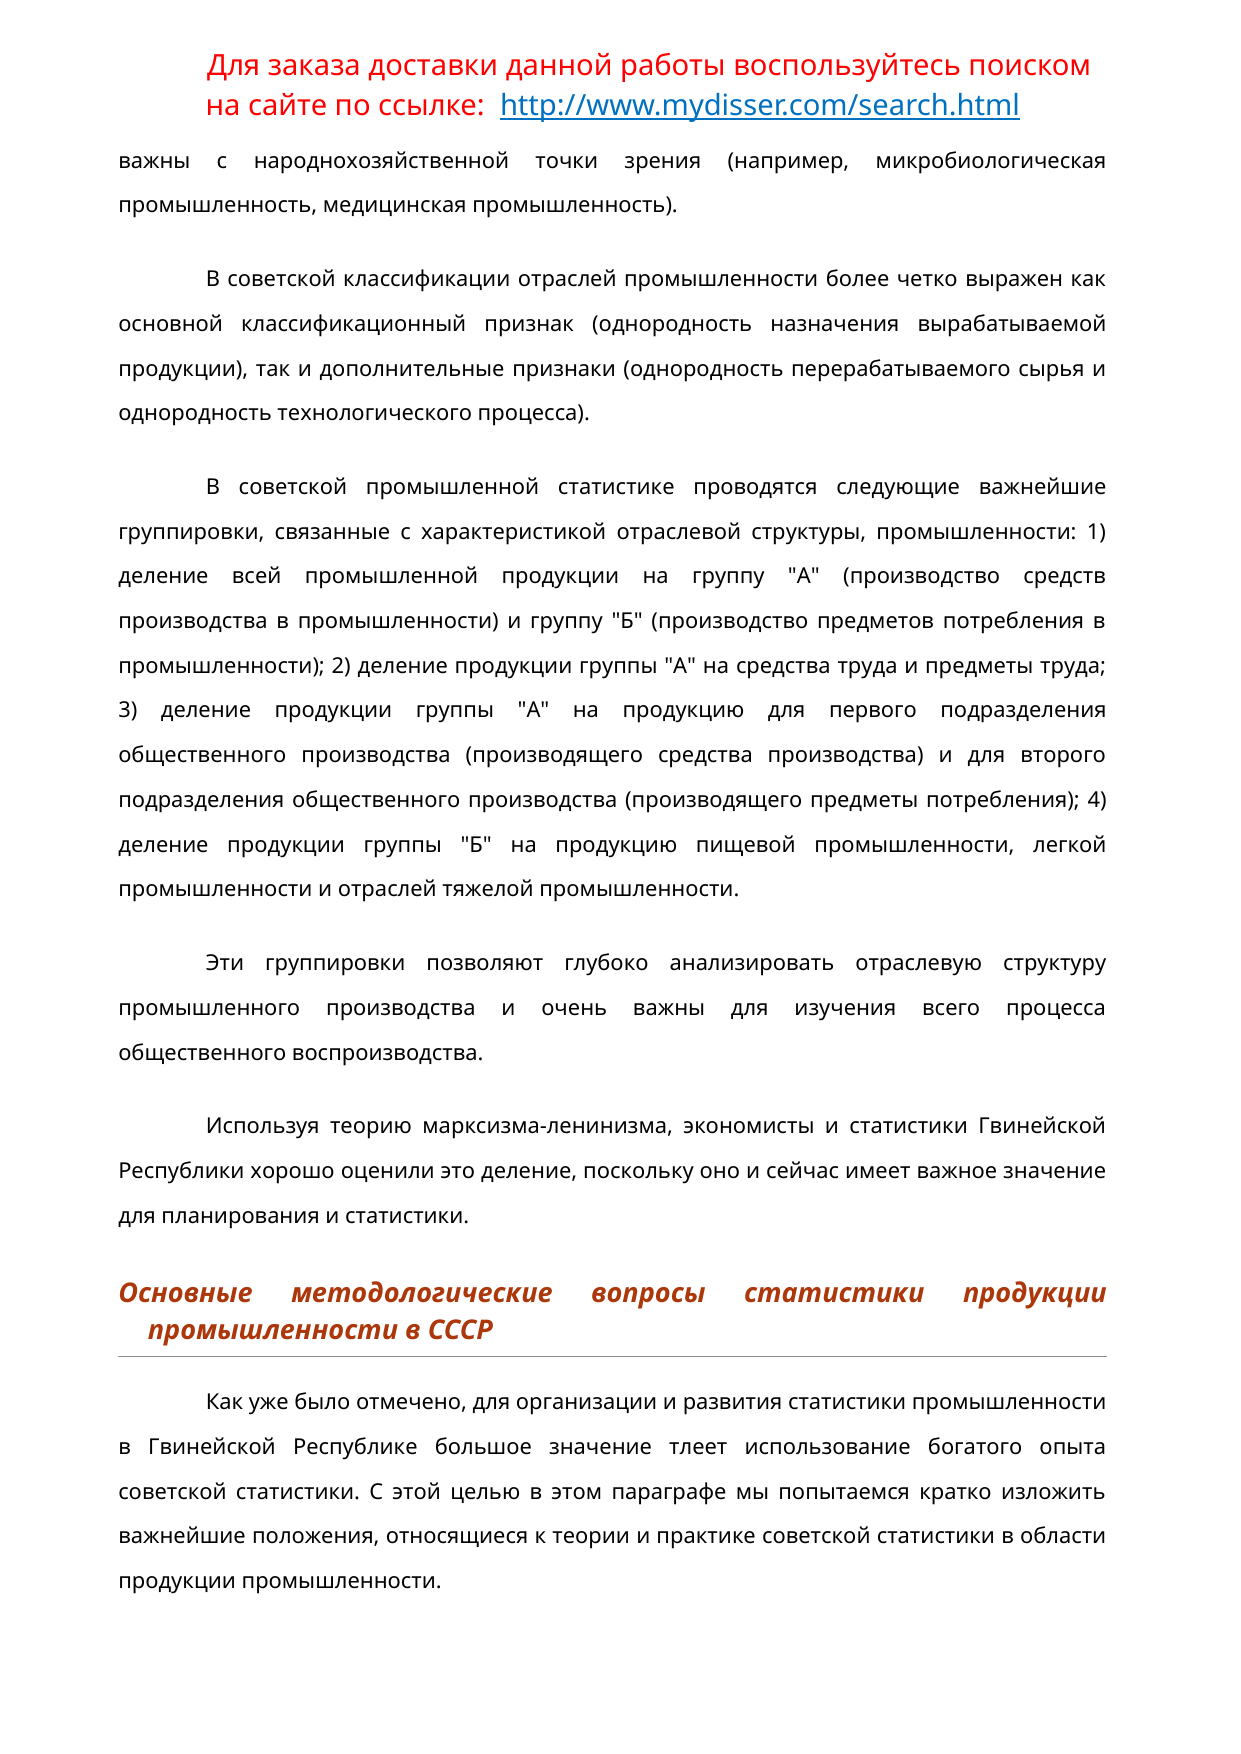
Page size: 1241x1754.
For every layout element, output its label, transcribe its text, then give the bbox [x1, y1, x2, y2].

text В советской промышленной статистике проводятся следующие важнейшие группировки, связанные с характеристикой отраслевой структуры, промышленности: 1) деление всей промышленной продукции на группу "А" (производство средств производства в промышленности) и группу "Б" (производство предметов потребления в промышленности); 2) деление продукции группы "А" на средства труда и предметы труда; 3) деление продукции группы "А" на продукцию для первого подразделения общественного производства (производящего средства производства) и для второго подразделения общественного производства (производящего предметы потребления); 4) деление продукции группы "Б" на продукцию пищевой промышленности, легкой промышленности и отраслей тяжелой промышленности. [118, 471, 1107, 903]
text В советской классификации отраслей промышленности более четко выражен как основной классификационный признак (однородность назначения вырабатываемой продукции), так и дополнительные признаки (однородность перерабатываемого сырья и однородность технологического процесса). [118, 263, 1107, 427]
text Эти группировки позволяют глубоко анализировать отраслевую структуру промышленного производства и очень важны для изучения всего процесса общественного воспроизводства. [118, 947, 1107, 1066]
text Используя теорию марксизма-ленинизма, экономисты и статистики Гвинейской Республики хорошо оценили это деление, поскольку оно и сейчас имеет важное значение для планирования и статистики. [118, 1110, 1107, 1229]
text Как уже было отмечено, для организации и развития статистики промышленности в Гвинейской Республике большое значение тлеет использование богатого опыта советской статистики. С этой целью в этом параграфе мы попытаемся кратко изложить важнейшие положения, относящиеся к теории и практике советской статистики в области продукции промышленности. [118, 1386, 1107, 1595]
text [118, 144, 1107, 219]
subtitle Основные методологические вопросы статистики продукции промышленности в СССР [118, 1273, 1107, 1356]
